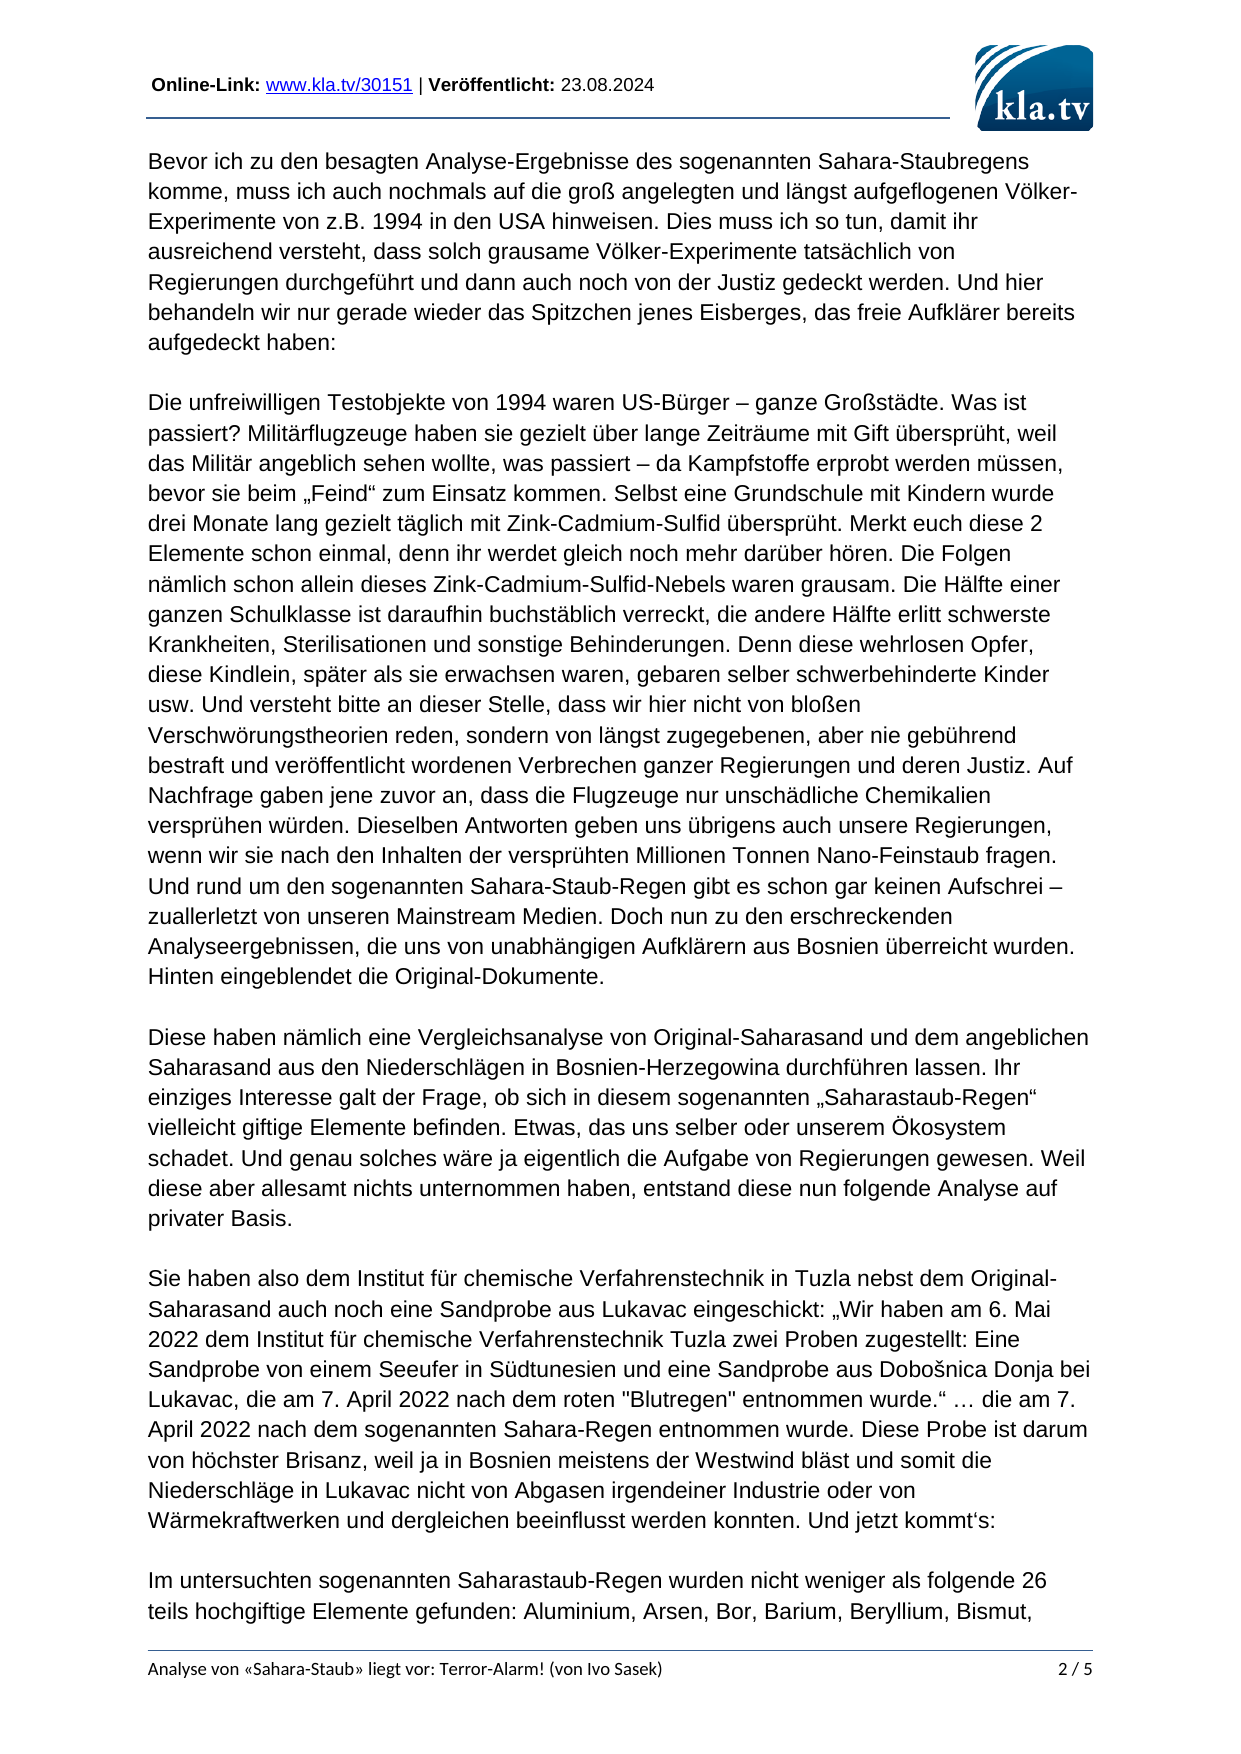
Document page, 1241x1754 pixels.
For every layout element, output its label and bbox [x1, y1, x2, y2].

text [148, 148, 1093, 1624]
